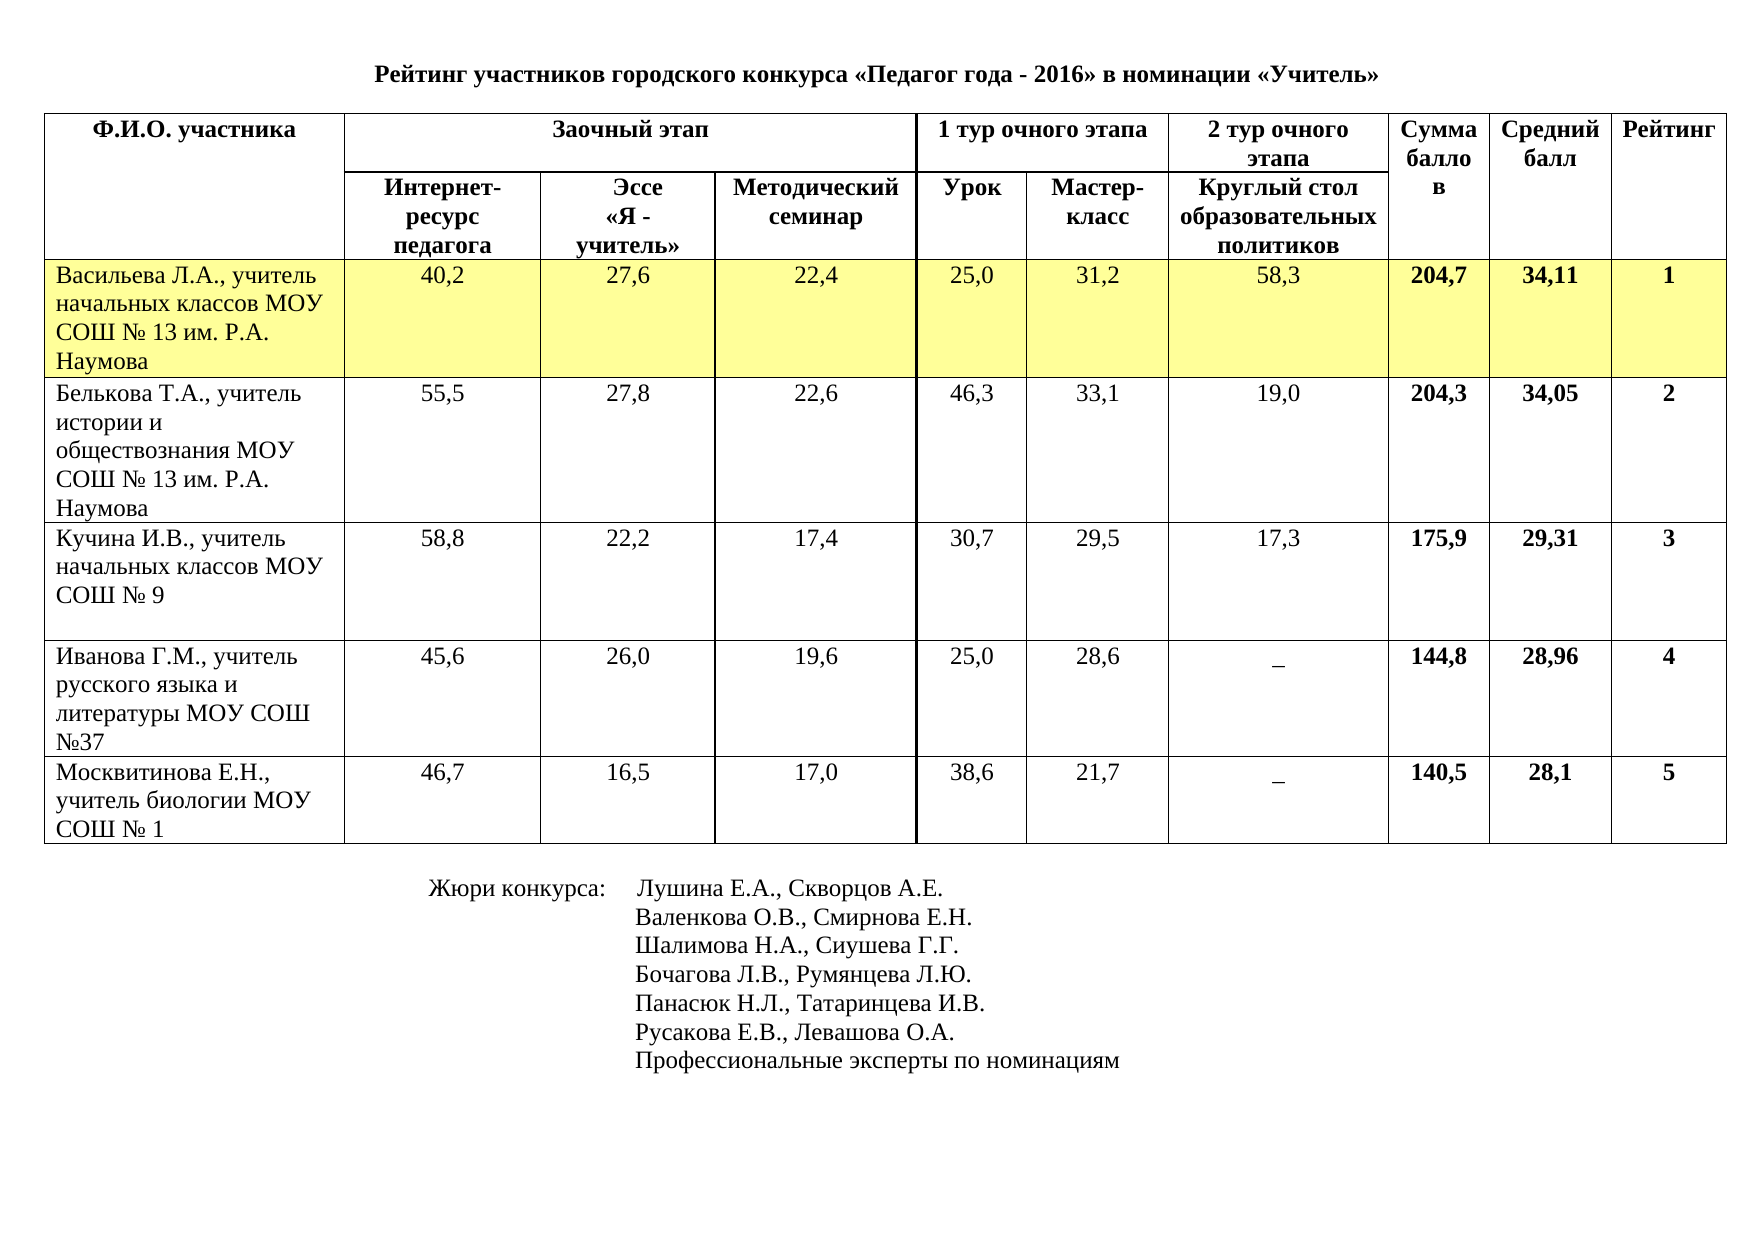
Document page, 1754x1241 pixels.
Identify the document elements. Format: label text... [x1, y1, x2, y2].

table_cell 5 [1612, 757, 1726, 843]
table_cell Урок [918, 173, 1026, 259]
table_cell 17,3 [1169, 523, 1388, 640]
table_cell 31,2 [1027, 260, 1168, 377]
table_cell 34,05 [1490, 378, 1611, 522]
table_header Сумма баллов [1389, 114, 1489, 259]
table_cell 28,6 [1027, 641, 1168, 756]
table_cell 144,8 [1389, 641, 1489, 756]
table_cell 16,5 [541, 757, 714, 843]
table_cell Интернет-ресурс педагога [345, 173, 540, 259]
table_cell 46,7 [345, 757, 540, 843]
table_cell 28,96 [1490, 641, 1611, 756]
table_cell 55,5 [345, 378, 540, 522]
table_cell 33,1 [1027, 378, 1168, 522]
table_cell 204,7 [1389, 260, 1489, 377]
table_cell 27,8 [541, 378, 714, 522]
table_cell 45,6 [345, 641, 540, 756]
table_cell 17,0 [716, 757, 915, 843]
table_cell 22,6 [716, 378, 915, 522]
table_cell 204,3 [1389, 378, 1489, 522]
table_cell Кучина И.В., учитель начальных классов МОУ СОШ № 9 [45, 523, 344, 640]
table_cell 19,0 [1169, 378, 1388, 522]
table_cell 21,7 [1027, 757, 1168, 843]
table_header Средний балл [1490, 114, 1611, 259]
table_cell 26,0 [541, 641, 714, 756]
table_cell 29,5 [1027, 523, 1168, 640]
table_cell 25,0 [918, 260, 1026, 377]
table_cell Москвитинова Е.Н., учитель биологии МОУ СОШ № 1 [45, 757, 344, 843]
table_cell 4 [1612, 641, 1726, 756]
table_cell 30,7 [918, 523, 1026, 640]
table_header Ф.И.О. участника [45, 114, 344, 259]
table_cell Иванова Г.М., учитель русского языка и литературы МОУ СОШ №37 [45, 641, 344, 756]
table_cell Мастер-класс [1027, 173, 1168, 259]
table_cell 34,11 [1490, 260, 1611, 377]
text Панасюк Н.Л., Татаринцева И.В. [635, 988, 1695, 1017]
table_cell _ [1169, 757, 1388, 843]
table_cell Васильева Л.А., учитель начальных классов МОУ СОШ № 13 им. Р.А. Наумова [45, 260, 344, 377]
table_cell 58,8 [345, 523, 540, 640]
text Жюри конкурса: Лушина Е.А., Скворцов А.Е. [428, 873, 1695, 902]
table_cell 2 [1612, 378, 1726, 522]
table_cell 140,5 [1389, 757, 1489, 843]
table_cell 58,3 [1169, 260, 1388, 377]
table_header Заочный этап [345, 114, 915, 171]
table_cell 25,0 [918, 641, 1026, 756]
table_cell 175,9 [1389, 523, 1489, 640]
text Профессиональные эксперты по номинациям [635, 1045, 1695, 1074]
table_cell 22,4 [716, 260, 915, 377]
table_cell 22,2 [541, 523, 714, 640]
text Шалимова Н.А., Сиушева Г.Г. [635, 930, 1695, 959]
table_header Рейтинг [1612, 114, 1726, 259]
table_cell 1 [1612, 260, 1726, 377]
table_cell 29,31 [1490, 523, 1611, 640]
table_cell Белькова Т.А., учитель истории и обществознания МОУ СОШ № 13 им. Р.А. Наумова [45, 378, 344, 522]
table_cell Круглый стол образовательных политиков [1169, 173, 1388, 259]
table_cell 17,4 [716, 523, 915, 640]
table_cell 40,2 [345, 260, 540, 377]
table_header 2 тур очного этапа [1169, 114, 1388, 171]
table_cell 27,6 [541, 260, 714, 377]
text Рейтинг участников городского конкурса «Педагог года - 2016» в номинации «Учитель» [59, 59, 1695, 88]
text Валенкова О.В., Смирнова Е.Н. [635, 902, 1695, 930]
table_cell 46,3 [918, 378, 1026, 522]
table_cell Эссе «Я - учитель» [541, 173, 714, 259]
table_cell Методический семинар [716, 173, 915, 259]
table_cell 19,6 [716, 641, 915, 756]
text Русакова Е.В., Левашова О.А. [635, 1017, 1695, 1045]
table_cell 28,1 [1490, 757, 1611, 843]
table_header 1 тур очного этапа [918, 114, 1168, 171]
table_cell _ [1169, 641, 1388, 756]
table_cell 38,6 [918, 757, 1026, 843]
table_cell 3 [1612, 523, 1726, 640]
text Бочагова Л.В., Румянцева Л.Ю. [635, 959, 1695, 988]
